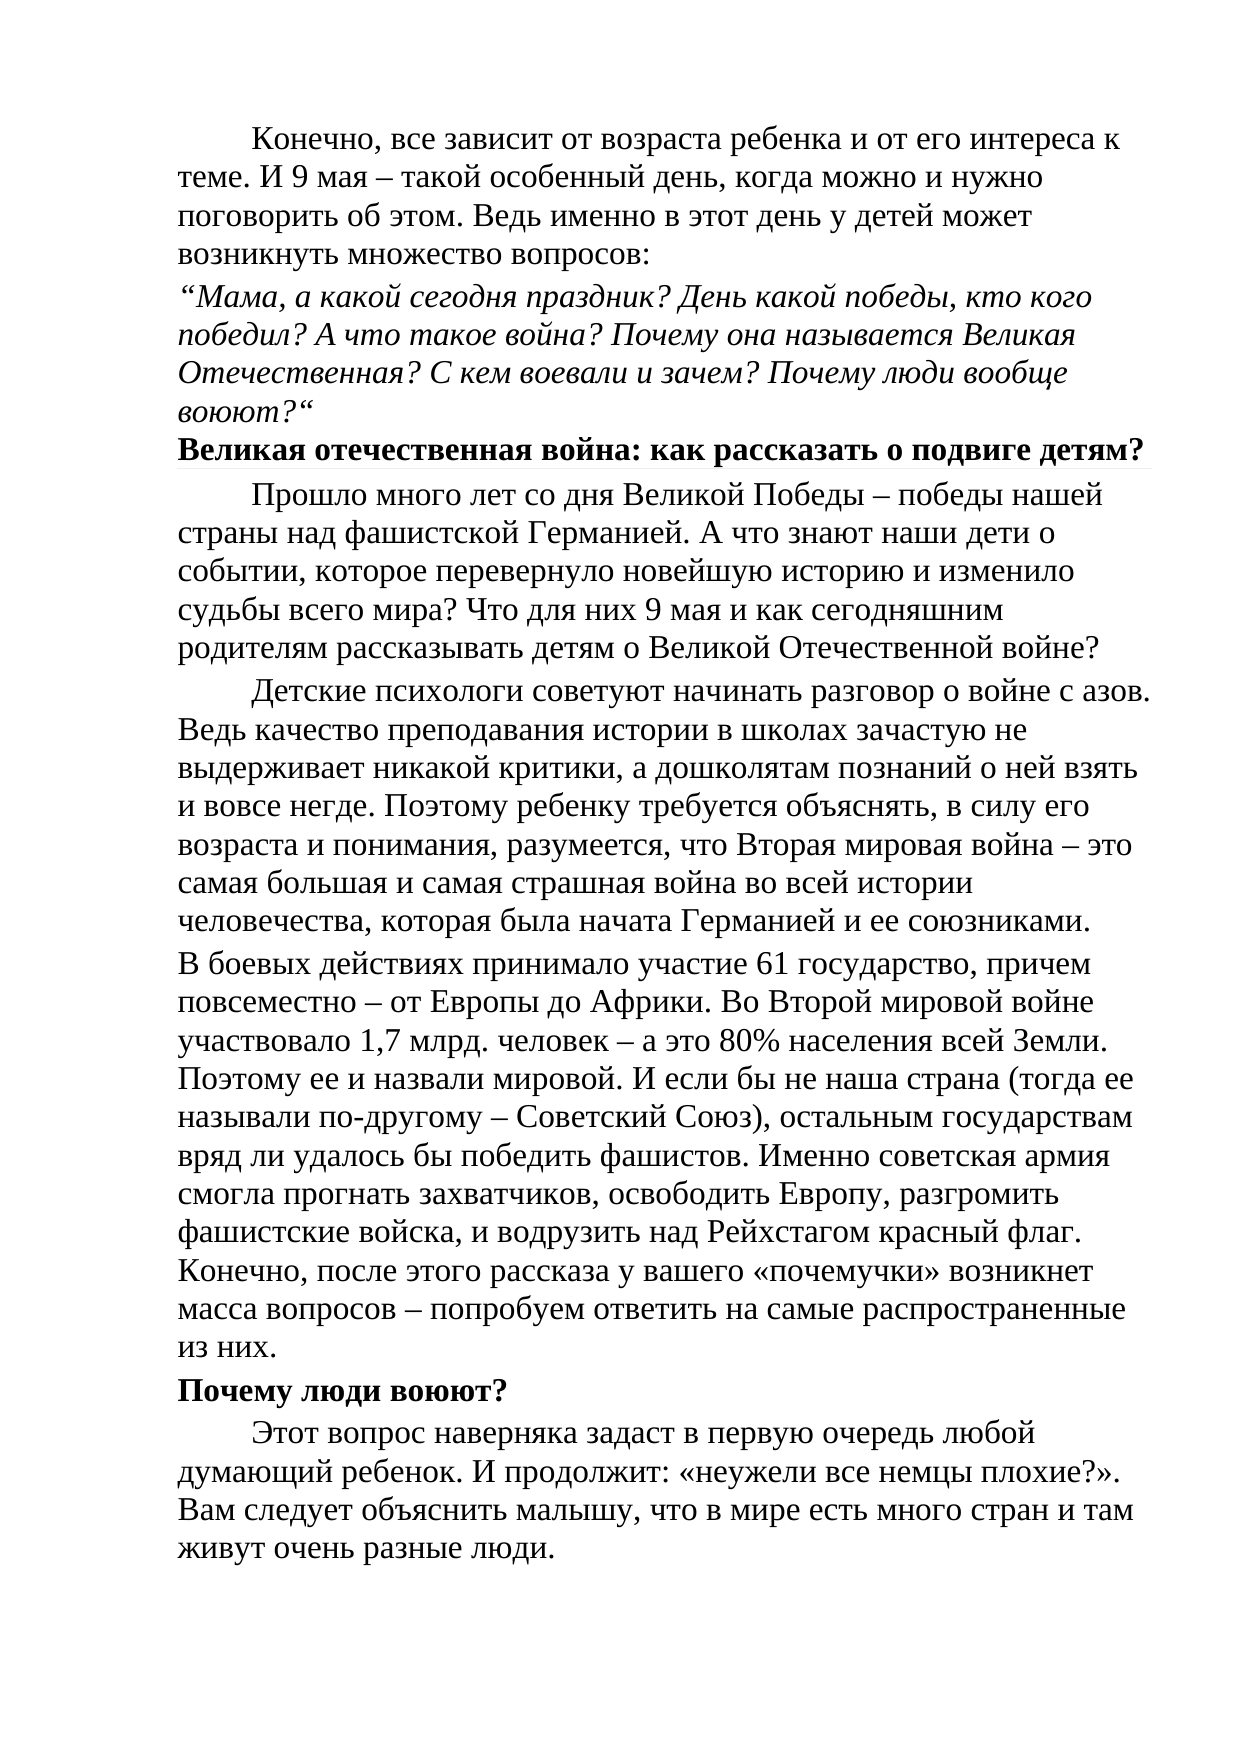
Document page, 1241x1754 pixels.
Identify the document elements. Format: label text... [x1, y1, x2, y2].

text Прошло много лет со дня Великой Победы – победы нашей страны над фашистской Германией. А что знают наши дети о событии, которое перевернуло новейшую историю и изменило судьбы всего мира? Что для них 9 мая и как сегодняшним родителям рассказывать детям о Великой Отечественной войне? [177, 474, 1152, 666]
text Детские психологи советуют начинать разговор о войне с азов. Ведь качество преподавания истории в школах зачастую не выдерживает никакой критики, а дошколятам познаний о ней взять и вовсе негде. Поэтому ребенку требуется объяснять, в силу его возраста и понимания, разумеется, что Вторая мировая война – это самая большая и самая страшная война во всей истории человечества, которая была начата Германией и ее союзниками. [177, 670, 1152, 939]
text Конечно, все зависит от возраста ребенка и от его интереса к теме. И 9 мая – такой особенный день, когда можно и нужно поговорить об этом. Ведь именно в этот день у детей может возникнуть множество вопросов: [177, 118, 1152, 271]
text Этот вопрос наверняка задаст в первую очередь любой думающий ребенок. И продолжит: «неужели все немцы плохие?». Вам следует объяснить малышу, что в мире есть много стран и там живут очень разные люди. [177, 1413, 1152, 1566]
text В боевых действиях принимало участие 61 государство, причем повсеместно – от Европы до Африки. Во Второй мировой войне участвовало 1,7 млрд. человек – а это 80% населения всей Земли. Поэтому ее и назвали мировой. И если бы не наша страна (тогда ее называли по-другому – Советский Союз), остальным государствам вряд ли удалось бы победить фашистов. Именно советская армия смогла прогнать захватчиков, освободить Европу, разгромить фашистские войска, и водрузить над Рейхстагом красный флаг. Конечно, после этого рассказа у вашего «почемучки» возникнет масса вопросов – попробуем ответить на самые распространенные из них. [177, 943, 1152, 1365]
text “Мама, а какой сегодня праздник? День какой победы, кто кого победил? А что такое война? Почему она называется Великая Отечественная? С кем воевали и зачем? Почему люди вообще воюют?“ [177, 276, 1152, 429]
text Почему люди воюют? [177, 1370, 1152, 1408]
text Великая отечественная война: как рассказать о подвиге детям? [177, 429, 1152, 468]
